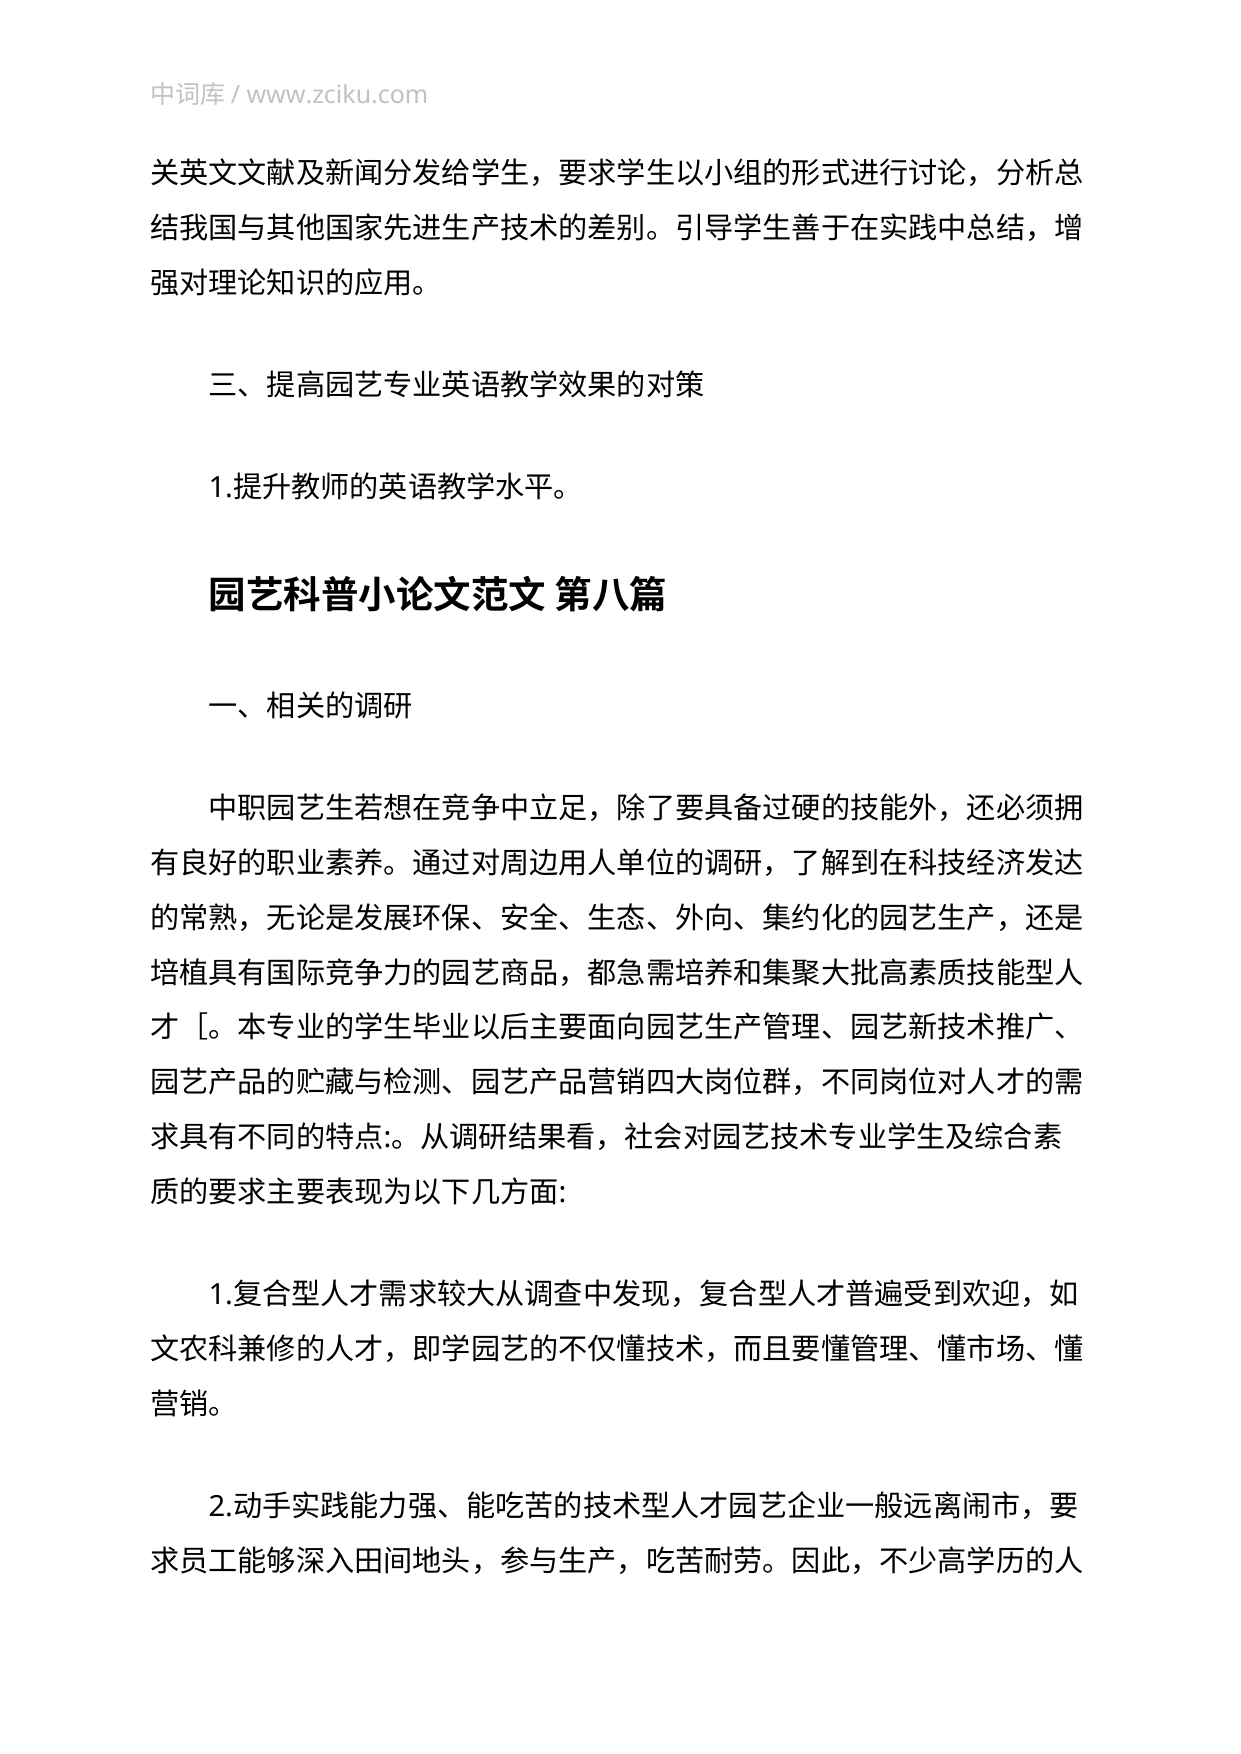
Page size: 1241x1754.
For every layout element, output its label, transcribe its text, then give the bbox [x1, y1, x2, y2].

text 园艺科普小论文范文 第八篇 [150, 565, 1090, 619]
text 中职园艺生若想在竞争中立足，除了要具备过硬的技能外，还必须拥有良好的职业素养。通过对周边用人单位的调研，了解到在科技经济发达的常熟，无论是发展环保、安全、生态、外向、集约化的园艺生产，还是培植具有国际竞争力的园艺商品，都急需培养和集聚大批高素质技能型人才［。本专业的学生毕业以后主要面向园艺生产管理、园艺新技术推广、园艺产品的贮藏与检测、园艺产品营销四大岗位群，不同岗位对人才的需求具有不同的特点:。从调研结果看，社会对园艺技术专业学生及综合素质的要求主要表现为以下几方面: [150, 784, 1090, 1211]
text 1.复合型人才需求较大从调查中发现，复合型人才普遍受到欢迎，如文农科兼修的人才，即学园艺的不仅懂技术，而且要懂管理、懂市场、懂营销。 [150, 1271, 1090, 1423]
text 1.提升教师的英语教学水平。 [150, 463, 1090, 506]
text 三、提高园艺专业英语教学效果的对策 [150, 362, 1090, 404]
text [150, 1482, 1090, 1580]
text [150, 150, 1090, 302]
text 一、相关的调研 [150, 683, 1090, 725]
